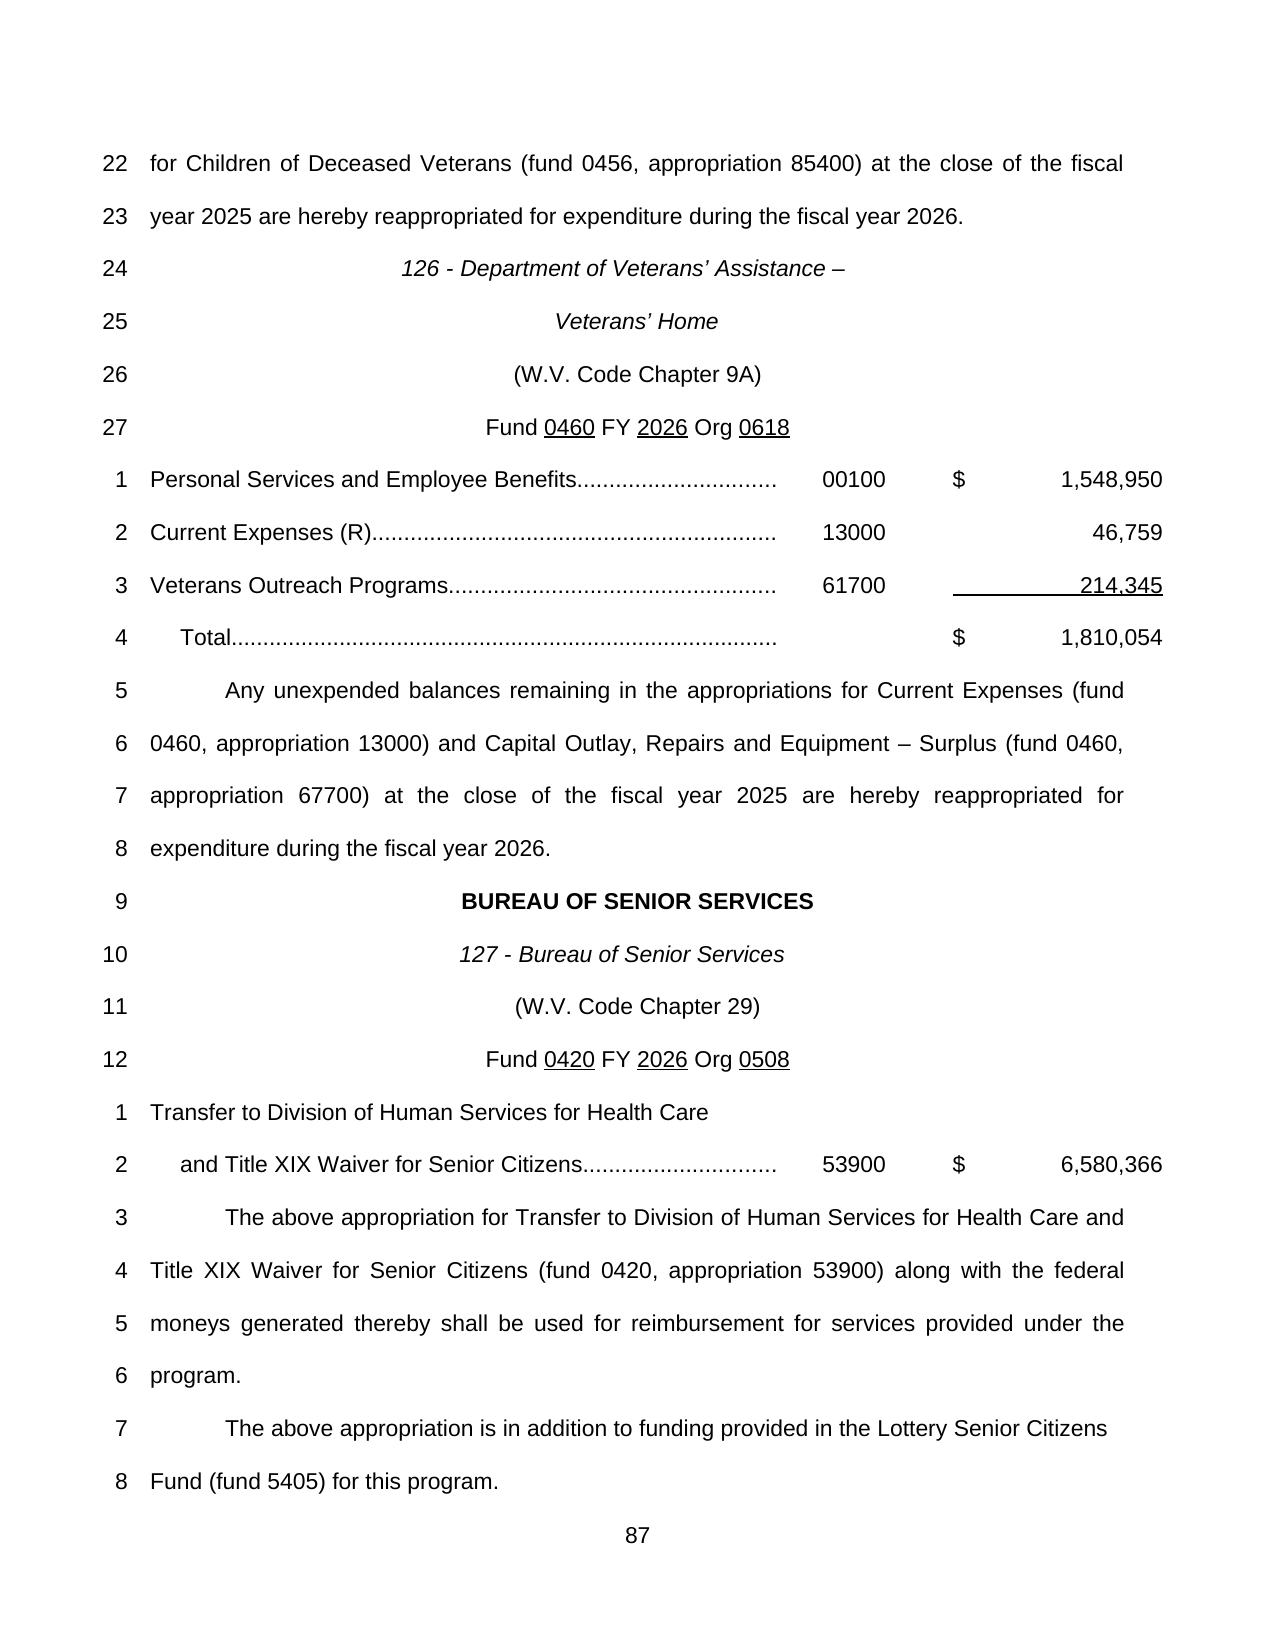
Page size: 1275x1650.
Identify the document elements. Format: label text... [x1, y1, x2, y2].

list Bureau of Senior Services [150, 941, 1125, 967]
text The above appropriation for Transfer to Division of Human Services for Health Care and Title XIX Waiver for Senior Citizens (fund 0420, appropriation 53900) along with the federal moneys generated thereby shall be used for reimbursement for services provided under the program. [150, 1204, 1125, 1389]
text (W.V. Code Chapter 9A) [150, 361, 1125, 387]
text Personal Services and Employee Benefits 00100 $ 1,548,950 [150, 466, 1125, 493]
text (W.V. Code Chapter 29) [150, 993, 1125, 1020]
text Fund 0460 FY 2026 Org 0618 [150, 413, 1125, 440]
text and Title XIX Waiver for Senior Citizens 53900 $ 6,580,366 [150, 1151, 1125, 1178]
text Total $ 1,810,054 [150, 624, 1125, 651]
text Veterans’ Home [150, 308, 1125, 334]
text Current Expenses (R) 13000 46,759 [150, 519, 1125, 545]
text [150, 150, 1125, 229]
text The above appropriation is in addition to funding provided in the Lottery Senior Citizens Fund (fund 5405) for this program. [150, 1415, 1125, 1494]
text Any unexpended balances remaining in the appropriations for Current Expenses (fund 0460, appropriation 13000) and Capital Outlay, Repairs and Equipment – Surplus (fund 0460, appropriation 67700) at the close of the fiscal year 2025 are hereby reappropriated for expenditure during the fiscal year 2026. [150, 677, 1125, 862]
text Fund 0420 FY 2026 Org 0508 [150, 1046, 1125, 1072]
text Transfer to Division of Human Services for Health Care [150, 1099, 1125, 1125]
list Department of Veterans’ Assistance – [150, 255, 1125, 282]
text BUREAU OF SENIOR SERVICES [150, 888, 1125, 914]
text Veterans Outreach Programs 61700 214,345 [150, 572, 1125, 598]
